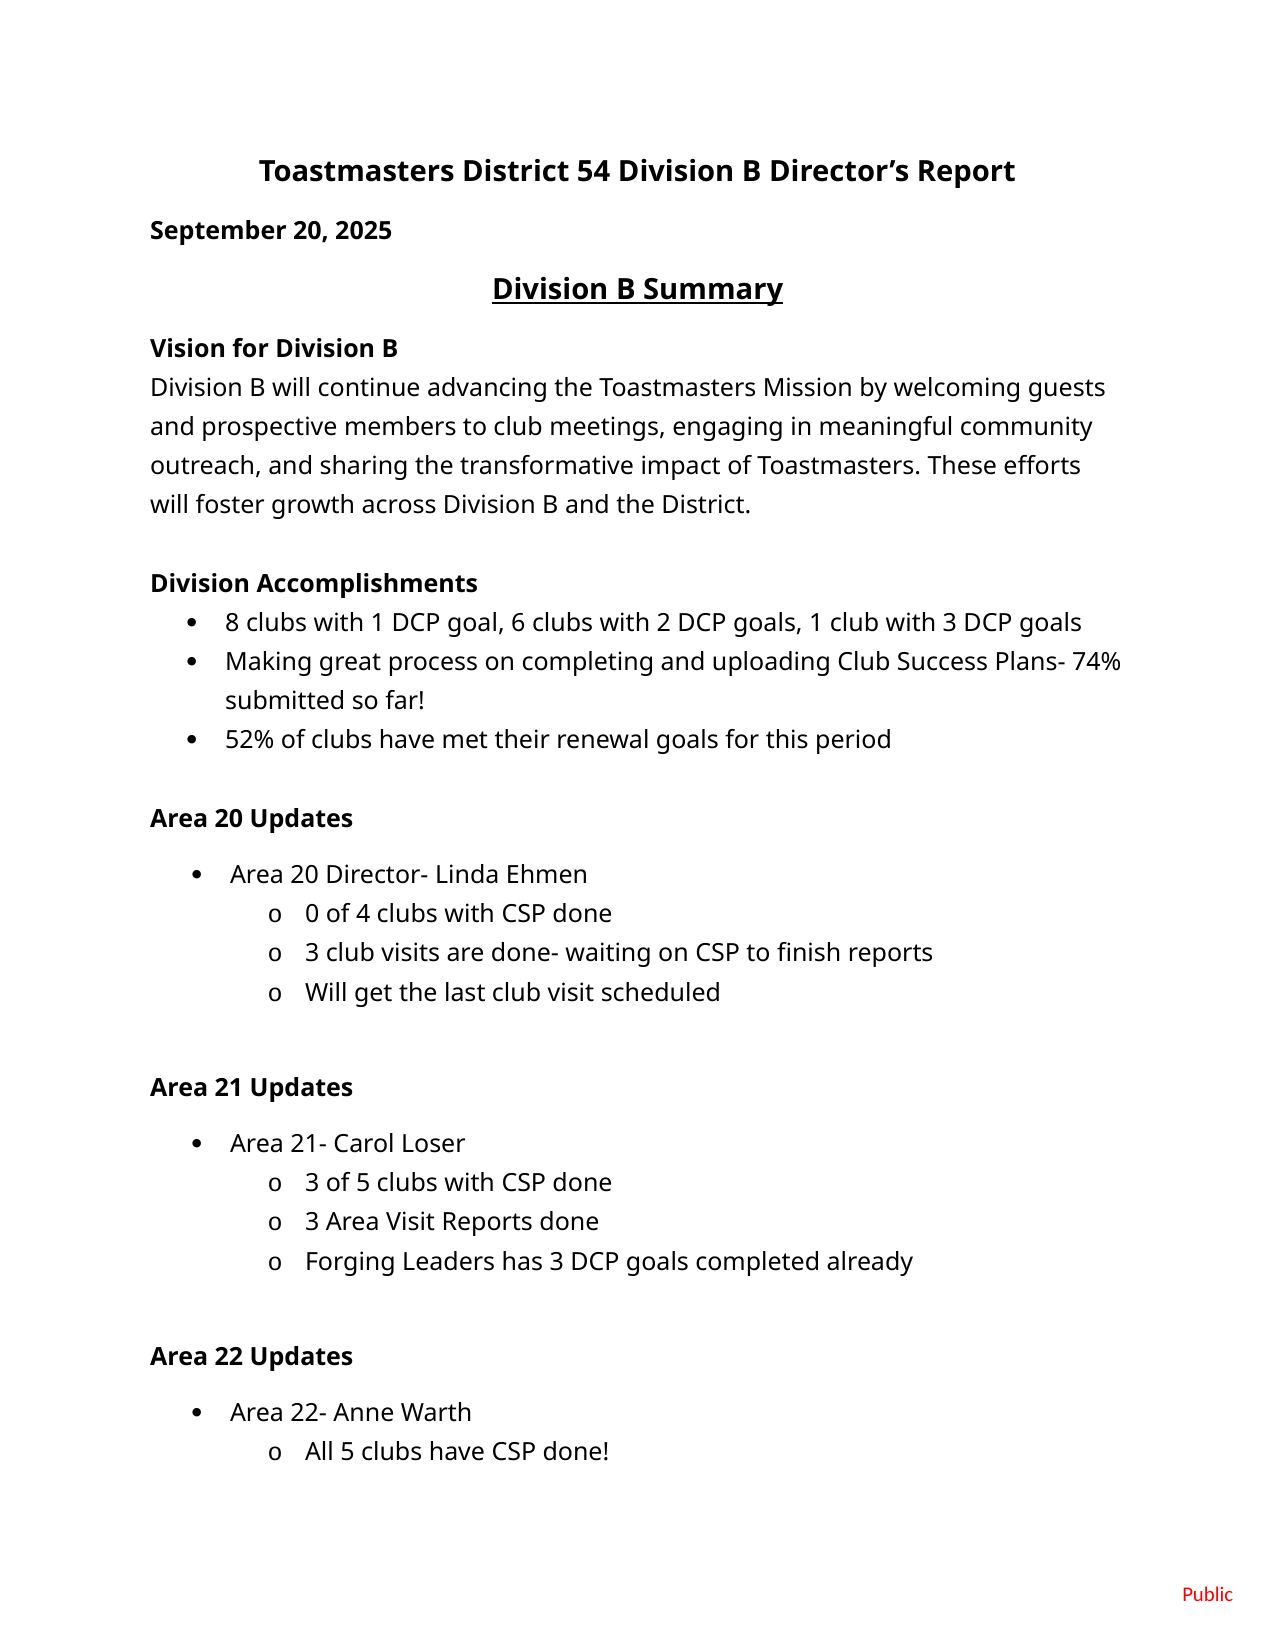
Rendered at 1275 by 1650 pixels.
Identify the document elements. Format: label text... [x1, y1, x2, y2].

text Vision for Division B [150, 330, 1125, 364]
list 8 clubs with 1 DCP goal, 6 clubs with 2 DCP goals, 1 club with 3 DCP goals [187, 604, 1125, 639]
list Forging Leaders has 3 DCP goals completed already [267, 1243, 1125, 1277]
text Area 21 Updates [150, 1069, 1125, 1103]
list Area 20 Director- Linda Ehmen [192, 856, 1125, 890]
list Area 22- Anne Warth [192, 1394, 1125, 1428]
text Toastmasters District 54 Division B Director’s Report [150, 150, 1125, 190]
text Division B Summary [150, 268, 1125, 308]
text Area 20 Updates [150, 800, 1125, 834]
text Area 22 Updates [150, 1338, 1125, 1372]
list 3 club visits are done- waiting on CSP to finish reports [267, 935, 1125, 969]
list All 5 clubs have CSP done! [267, 1433, 1125, 1468]
list 0 of 4 clubs with CSP done [267, 895, 1125, 930]
list Making great process on completing and uploading Club Success Plans- 74% submitted so far! [187, 644, 1125, 717]
text September 20, 2025 [150, 212, 1125, 246]
list Will get the last club visit scheduled [267, 974, 1125, 1008]
text Division B will continue advancing the Toastmasters Mission by welcoming guests and prospective members to club meetings, engaging in meaningful community outreach, and sharing the transformative impact of Toastmasters. These efforts will foster growth across Division B and the District. [150, 369, 1125, 521]
list 3 of 5 clubs with CSP done [267, 1164, 1125, 1199]
list 52% of clubs have met their renewal goals for this period [187, 722, 1125, 756]
list Area 21- Carol Loser [192, 1125, 1125, 1159]
text Division Accomplishments [150, 565, 1125, 599]
list 3 Area Visit Reports done [267, 1204, 1125, 1238]
